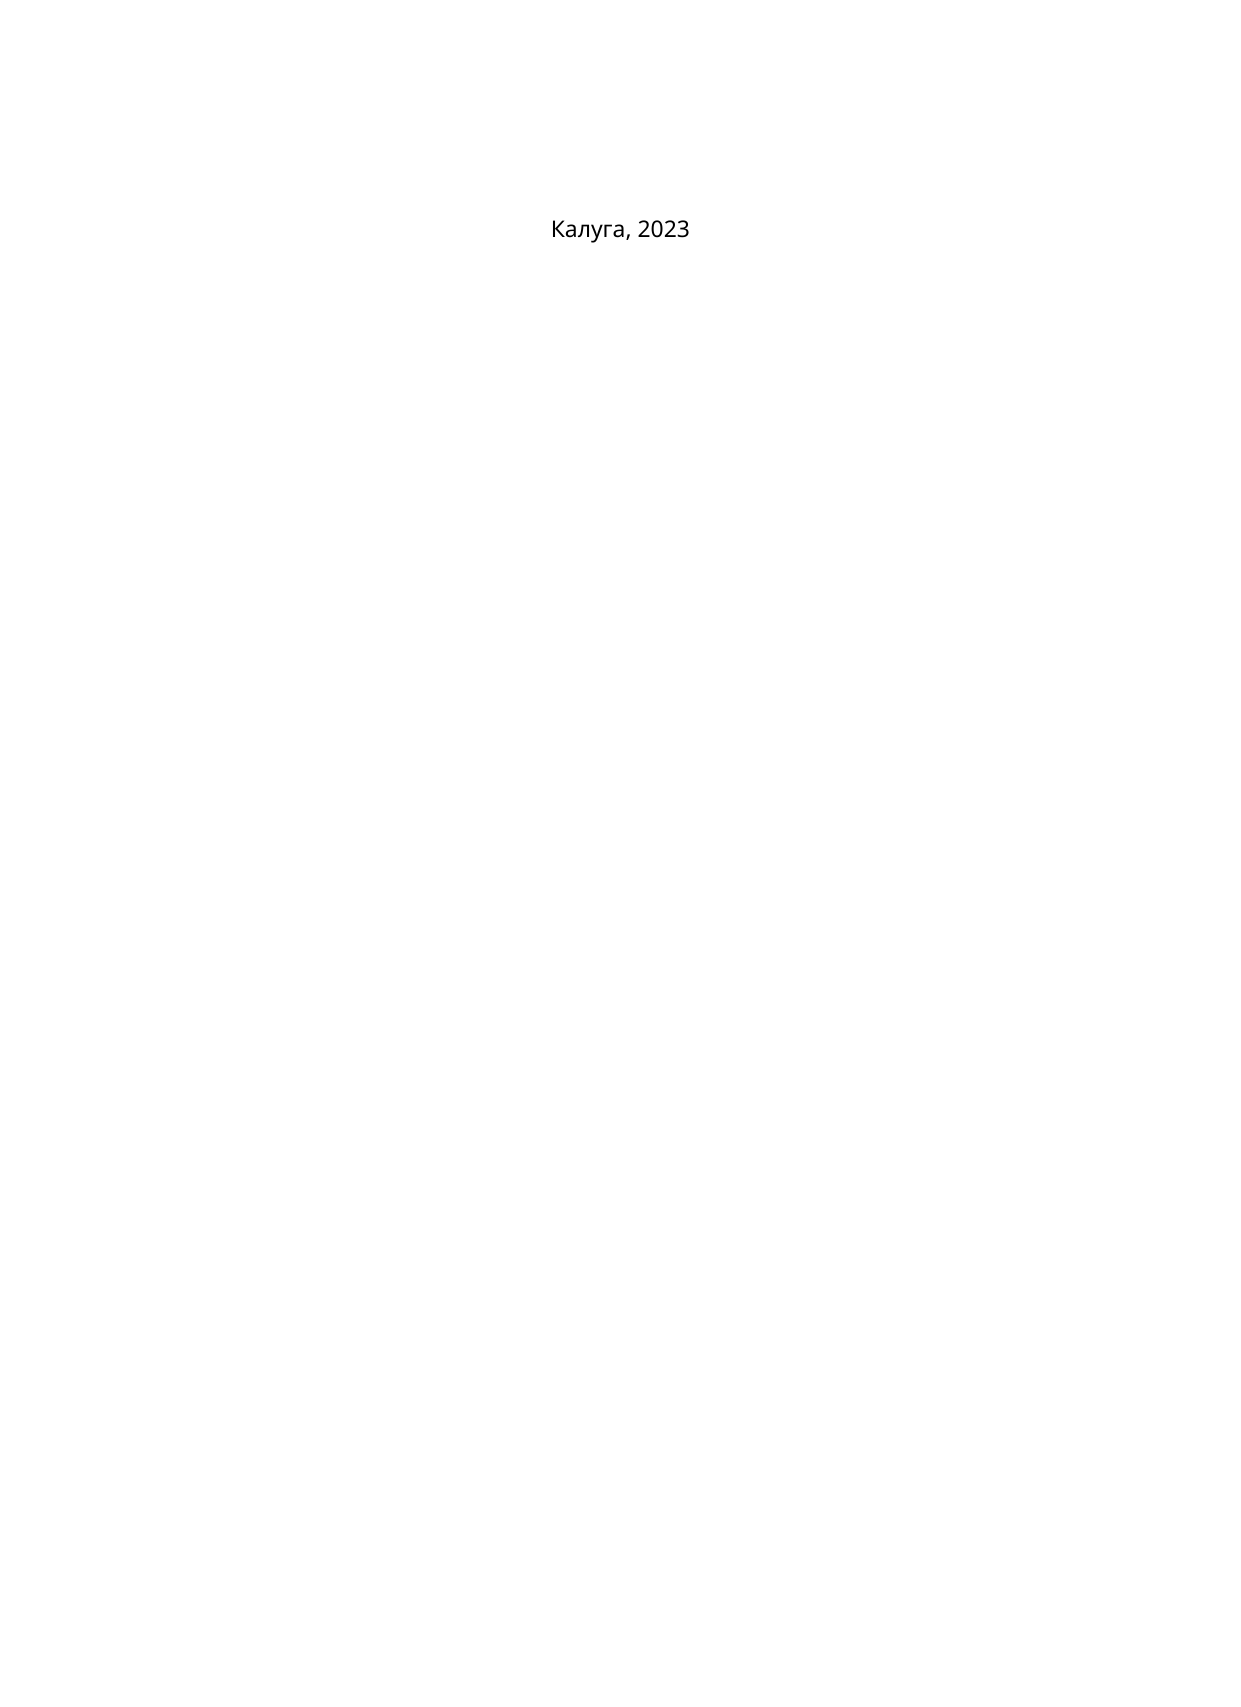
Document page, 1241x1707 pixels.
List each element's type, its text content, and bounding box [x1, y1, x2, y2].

text Калуга, 2023 [150, 212, 1090, 244]
